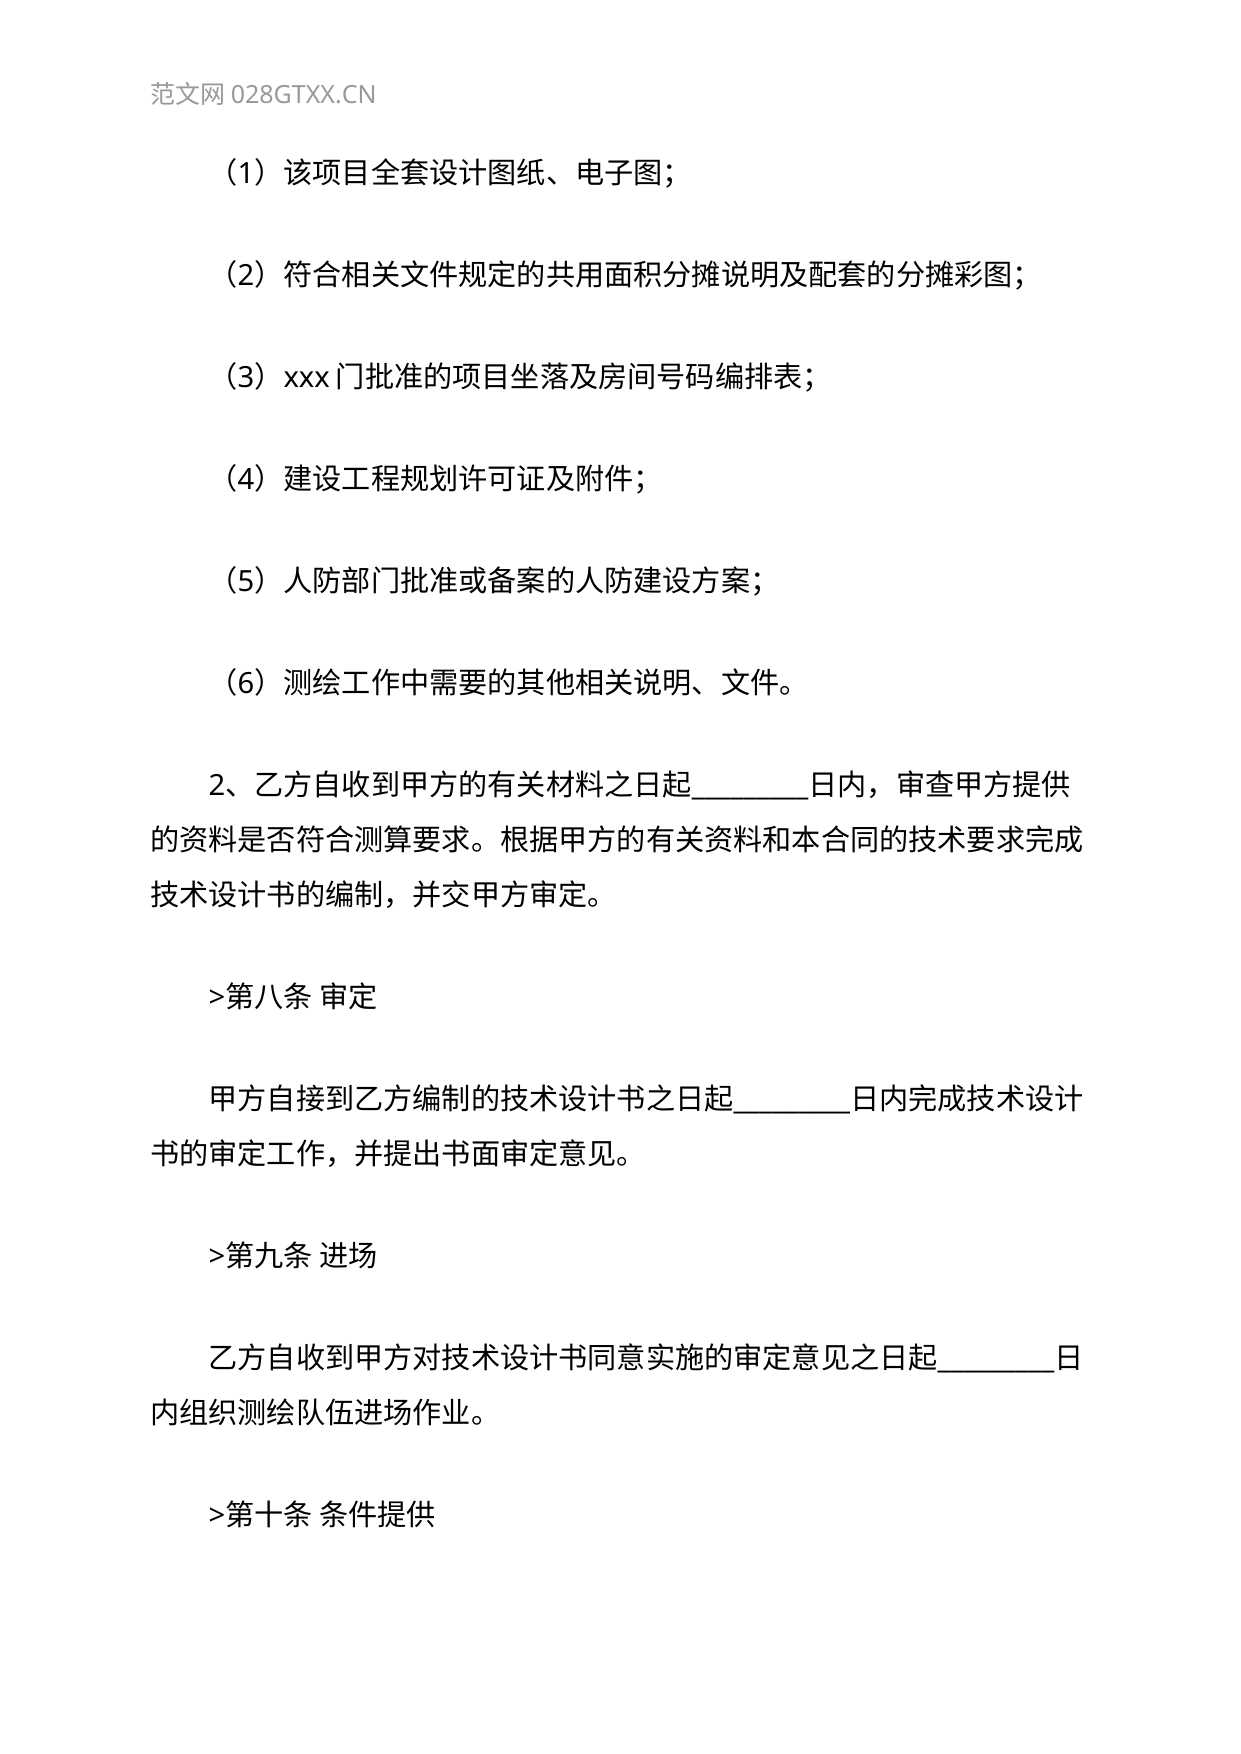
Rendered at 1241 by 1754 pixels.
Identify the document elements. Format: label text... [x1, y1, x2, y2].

text （3）xxx门批准的项目坐落及房间号码编排表； [150, 354, 1090, 396]
text （4）建设工程规划许可证及附件； [150, 456, 1090, 498]
text >第十条 条件提供 [150, 1491, 1090, 1533]
text 甲方自接到乙方编制的技术设计书之日起_________日内完成技术设计书的审定工作，并提出书面审定意见。 [150, 1076, 1090, 1173]
text （2）符合相关文件规定的共用面积分摊说明及配套的分摊彩图； [150, 252, 1090, 294]
text >第九条 进场 [150, 1232, 1090, 1275]
text （5）人防部门批准或备案的人防建设方案； [150, 558, 1090, 600]
text >第八条 审定 [150, 973, 1090, 1016]
text 乙方自收到甲方对技术设计书同意实施的审定意见之日起_________日内组织测绘队伍进场作业。 [150, 1334, 1090, 1432]
text 2、乙方自收到甲方的有关材料之日起_________日内，审查甲方提供的资料是否符合测算要求。根据甲方的有关资料和本合同的技术要求完成技术设计书的编制，并交甲方审定。 [150, 762, 1090, 914]
text （6）测绘工作中需要的其他相关说明、文件。 [150, 660, 1090, 702]
text （1）该项目全套设计图纸、电子图； [150, 150, 1090, 192]
